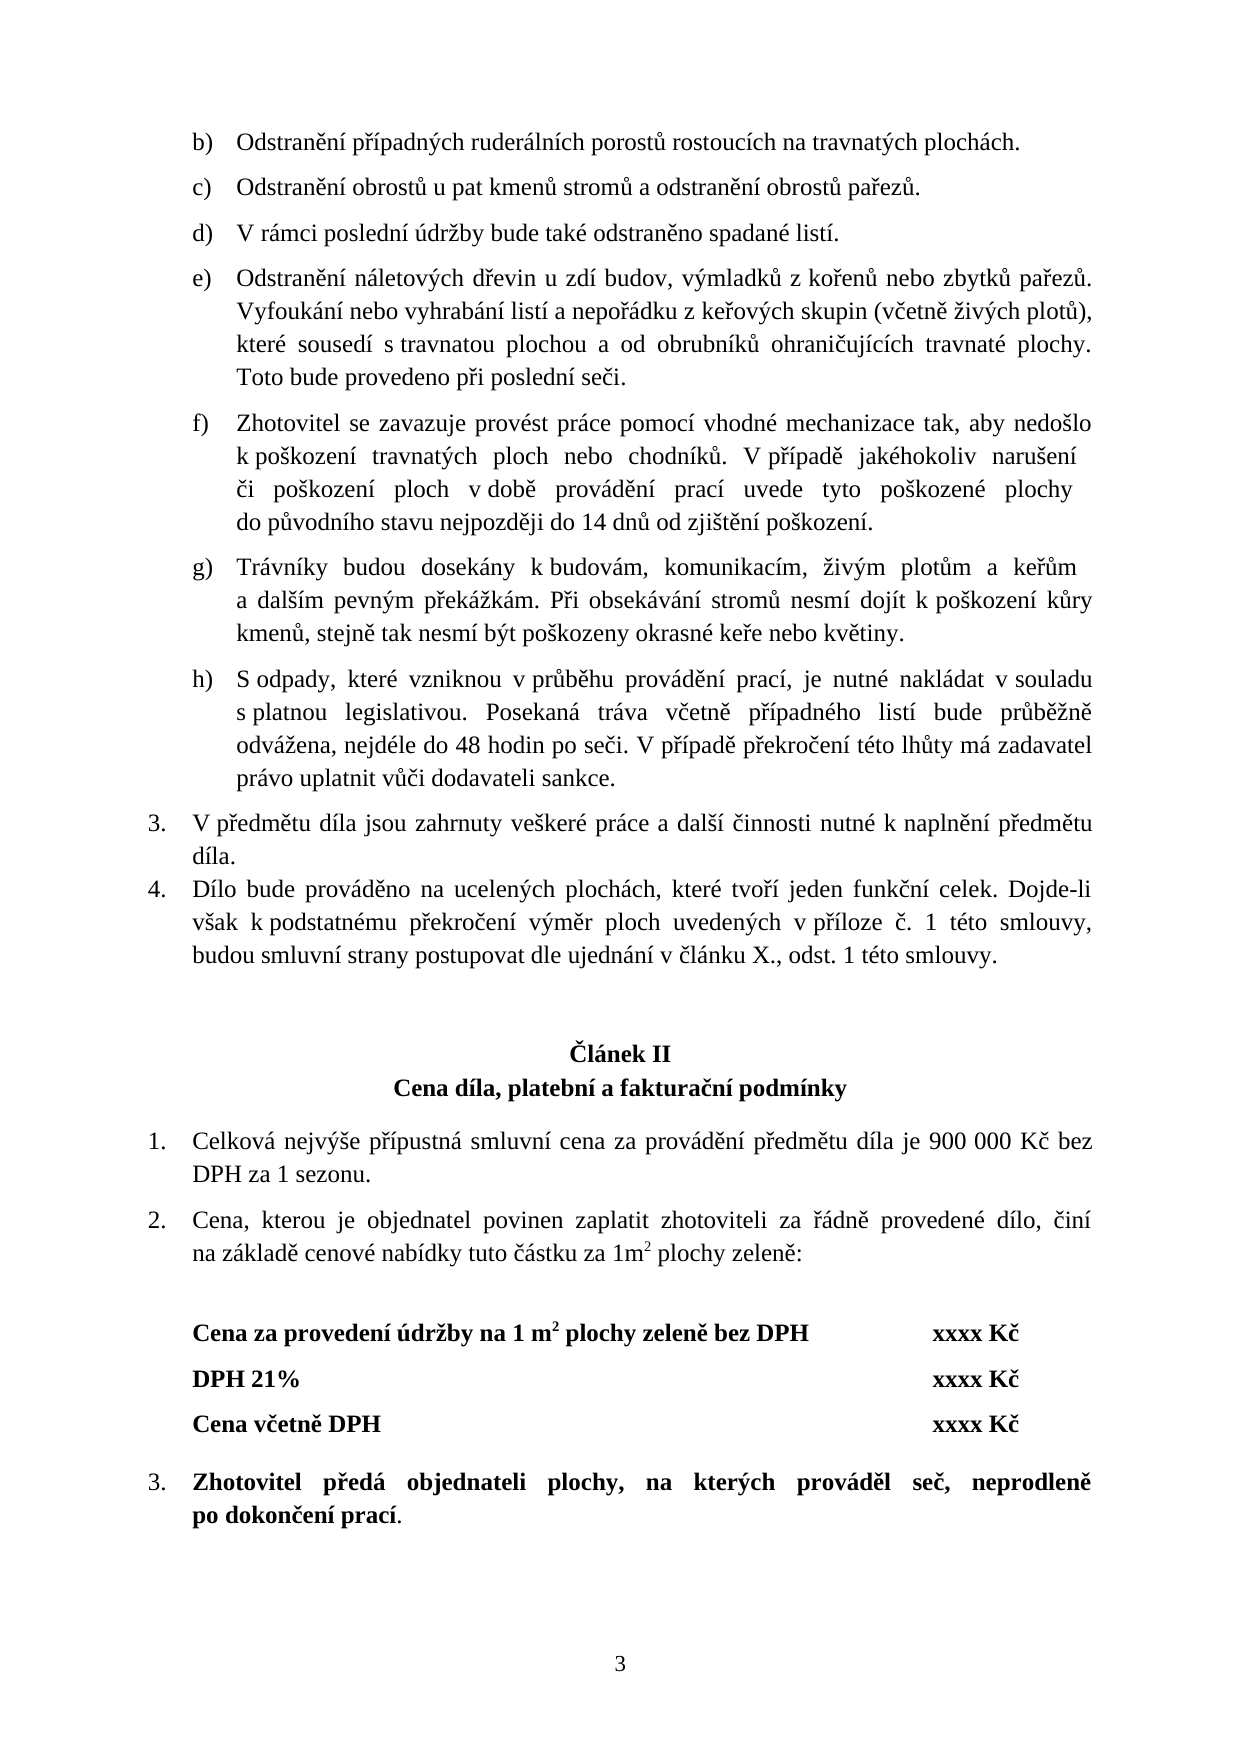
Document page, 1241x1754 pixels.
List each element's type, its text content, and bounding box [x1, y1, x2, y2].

list Článek II [148, 1039, 1092, 1068]
list Celková nejvýše přípustná smluvní cena za provádění předmětu díla je 900 000 Kč bez DPH za 1 sezonu. [148, 1126, 1092, 1188]
list Trávníky budou dosekány k budovám, komunikacím, živým plotům a keřům a dalším pevným překážkám. Při obsekávání stromů nesmí dojít k poškození kůry kmenů, stejně tak nesmí být poškozeny okrasné keře nebo květiny. [192, 552, 1092, 647]
list V rámci poslední údržby bude také odstraněno spadané listí. [192, 218, 1092, 246]
list Cena díla, platební a fakturační podmínky [148, 1073, 1092, 1101]
list Odstranění obrostů u pat kmenů stromů a odstranění obrostů pařezů. [192, 172, 1092, 201]
list Odstranění případných ruderálních porostů rostoucích na travnatých plochách. [192, 127, 1092, 155]
list Cena, kterou je objednatel povinen zaplatit zhotoviteli za řádně provedené dílo, činí na základě cenové nabídky tuto částku za 1m2 plochy zeleně: [148, 1205, 1092, 1267]
list DPH 21% xxxx Kč [192, 1364, 1092, 1393]
list Cena za provedení údržby na 1 m2 plochy zeleně bez DPH xxxx Kč [148, 1283, 1092, 1347]
list Zhotovitel se zavazuje provést práce pomocí vhodné mechanizace tak, aby nedošlo k poškození travnatých ploch nebo chodníků. V případě jakéhokoliv narušení či poškození ploch v době provádění prací uvede tyto poškozené plochy do původního stavu nejpozději do 14 dnů od zjištění poškození. [192, 408, 1092, 536]
list Zhotovitel předá objednateli plochy, na kterých prováděl seč, neprodleně po dokončení prací. [148, 1467, 1092, 1529]
list V předmětu díla jsou zahrnuty veškeré práce a další činnosti nutné k naplnění předmětu díla. [148, 808, 1092, 870]
list Dílo bude prováděno na ucelených plochách, které tvoří jeden funkční celek. Dojde-li však k podstatnému překročení výměr ploch uvedených v příloze č. 1 této smlouvy, budou smluvní strany postupovat dle ujednání v článku X., odst. 1 této smlouvy. [148, 874, 1092, 969]
list S odpady, které vzniknou v průběhu provádění prací, je nutné nakládat v souladu s platnou legislativou. Posekaná tráva včetně případného listí bude průběžně odvážena, nejdéle do 48 hodin po seči. V případě překročení této lhůty má zadavatel právo uplatnit vůči dodavateli sankce. [192, 664, 1092, 792]
list Odstranění náletových dřevin u zdí budov, výmladků z kořenů nebo zbytků pařezů. Vyfoukání nebo vyhrabání listí a nepořádku z keřových skupin (včetně živých plotů), které sousedí s travnatou plochou a od obrubníků ohraničujících travnaté plochy. Toto bude provedeno při poslední seči. [192, 263, 1092, 391]
list Cena včetně DPH xxxx Kč [192, 1409, 1092, 1438]
